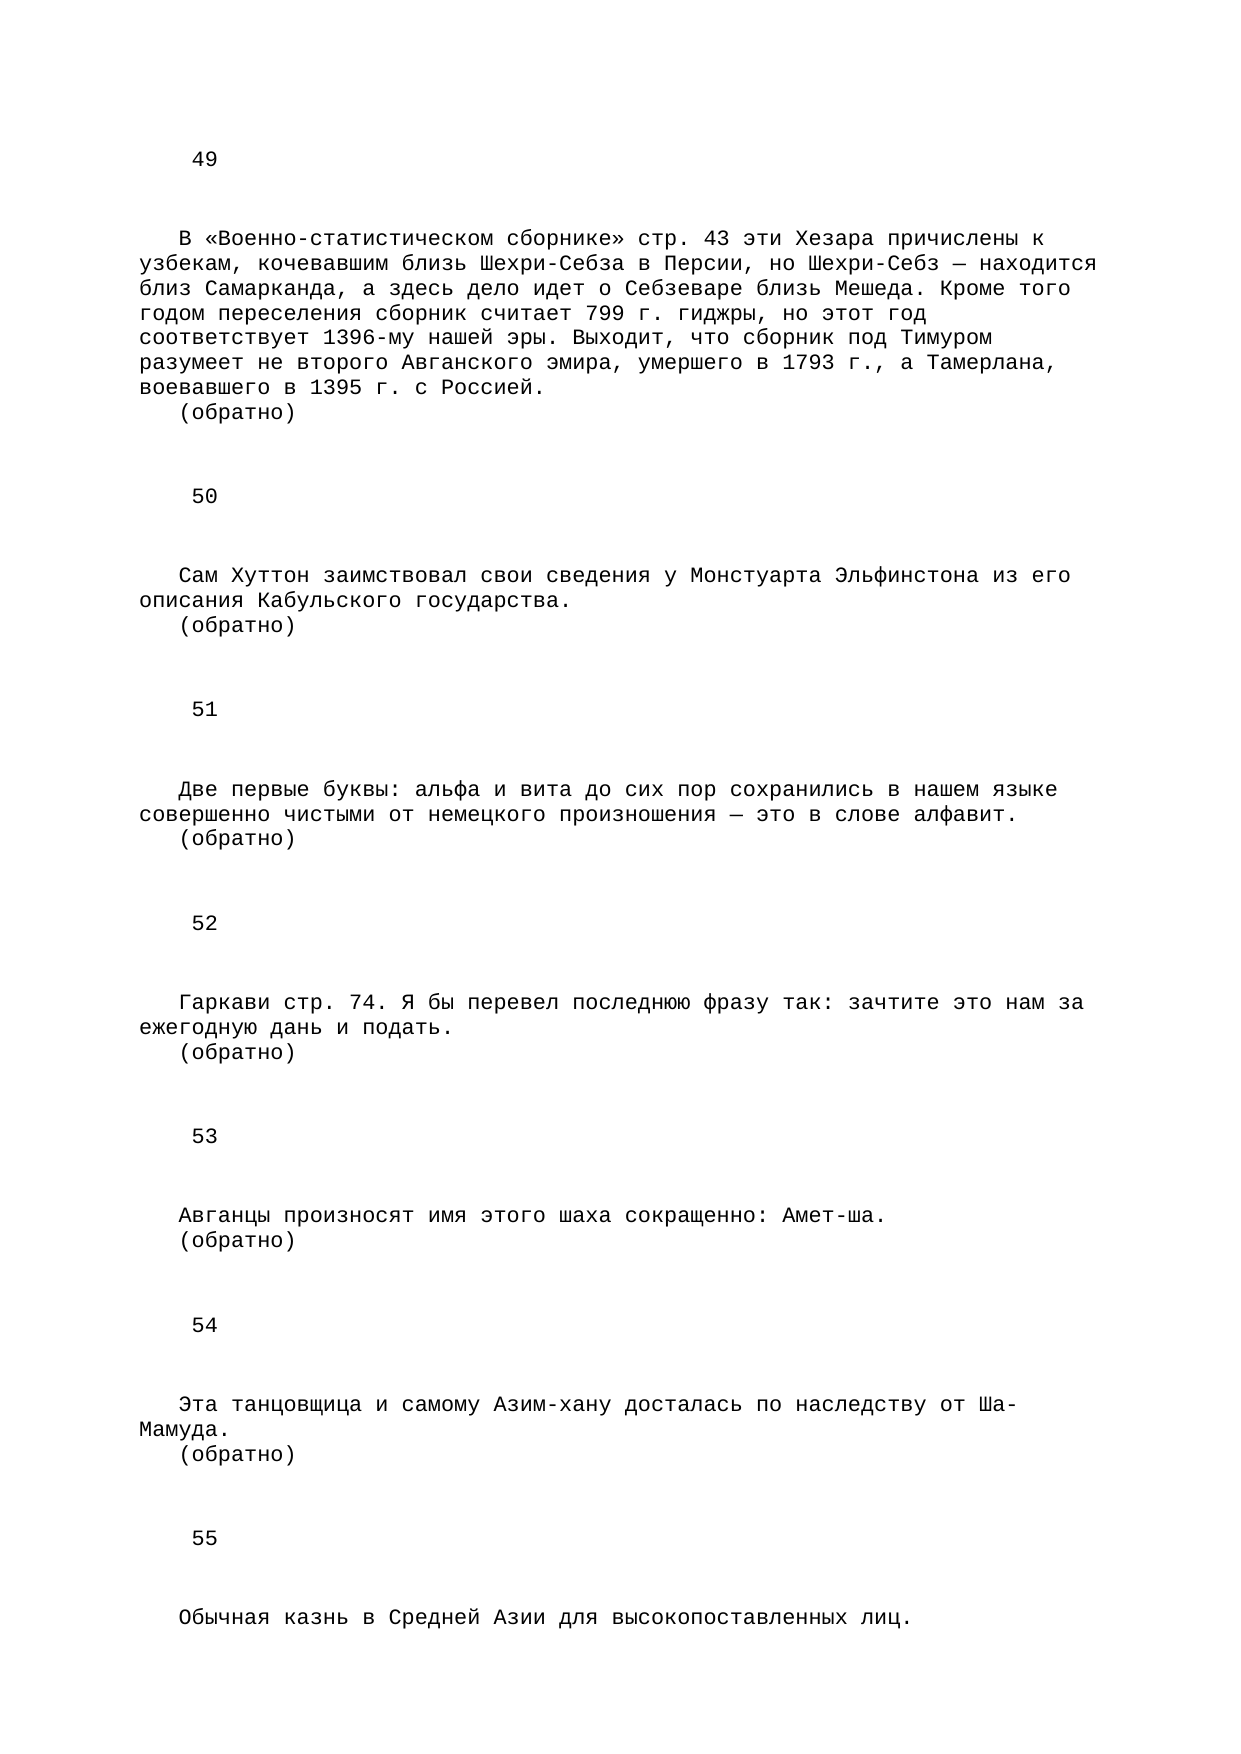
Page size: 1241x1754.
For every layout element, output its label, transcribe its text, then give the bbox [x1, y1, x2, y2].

text 54 [139, 1314, 1101, 1338]
text 50 [139, 485, 1101, 510]
text Обычная казнь в Средней Азии для высокопоставленных лиц. [139, 1606, 1101, 1631]
text Две первые буквы: альфа и вита до сих пор сохранились в нашем языке совершенно чистыми от немецкого произношения — это в слове алфавит. [139, 778, 1101, 827]
text Сам Хуттон заимствовал свои сведения у Монстуарта Эльфинстона из его описания Кабульского государства. [139, 564, 1101, 614]
text Гаркави стр. 74. Я бы перевел последнюю фразу так: зачтите это нам за ежегодную дань и подать. [139, 991, 1101, 1041]
text В «Военно-статистическом сборнике» стр. 43 эти Хезара причислены к узбекам, кочевавшим близь Шехри-Себза в Персии, но Шехри-Себз — находится близ Самарканда, а здесь дело идет о Себзеваре близь Мешеда. Кроме того годом переселения сборник считает 799 г. гиджры, но этот год соответствует 1396-му нашей эры. Выходит, что сборник под Тимуром разумеет не второго Авганского эмира, умершего в 1793 г., а Тамерлана, воевавшего в 1395 г. с Россией. [139, 227, 1101, 401]
text (обратно) [139, 401, 1101, 426]
text 53 [139, 1125, 1101, 1150]
text (обратно) [139, 1443, 1101, 1467]
text (обратно) [139, 614, 1101, 639]
text 52 [139, 912, 1101, 937]
text (обратно) [139, 1041, 1101, 1066]
text 49 [139, 148, 1101, 173]
text (обратно) [139, 827, 1101, 852]
text (обратно) [139, 1229, 1101, 1254]
text Эта танцовщица и самому Азим-хану досталась по наследству от Ша-Мамуда. [139, 1393, 1101, 1443]
text 55 [139, 1527, 1101, 1552]
text 51 [139, 698, 1101, 723]
text Авганцы произносят имя этого шаха сокращенно: Амет-ша. [139, 1204, 1101, 1229]
